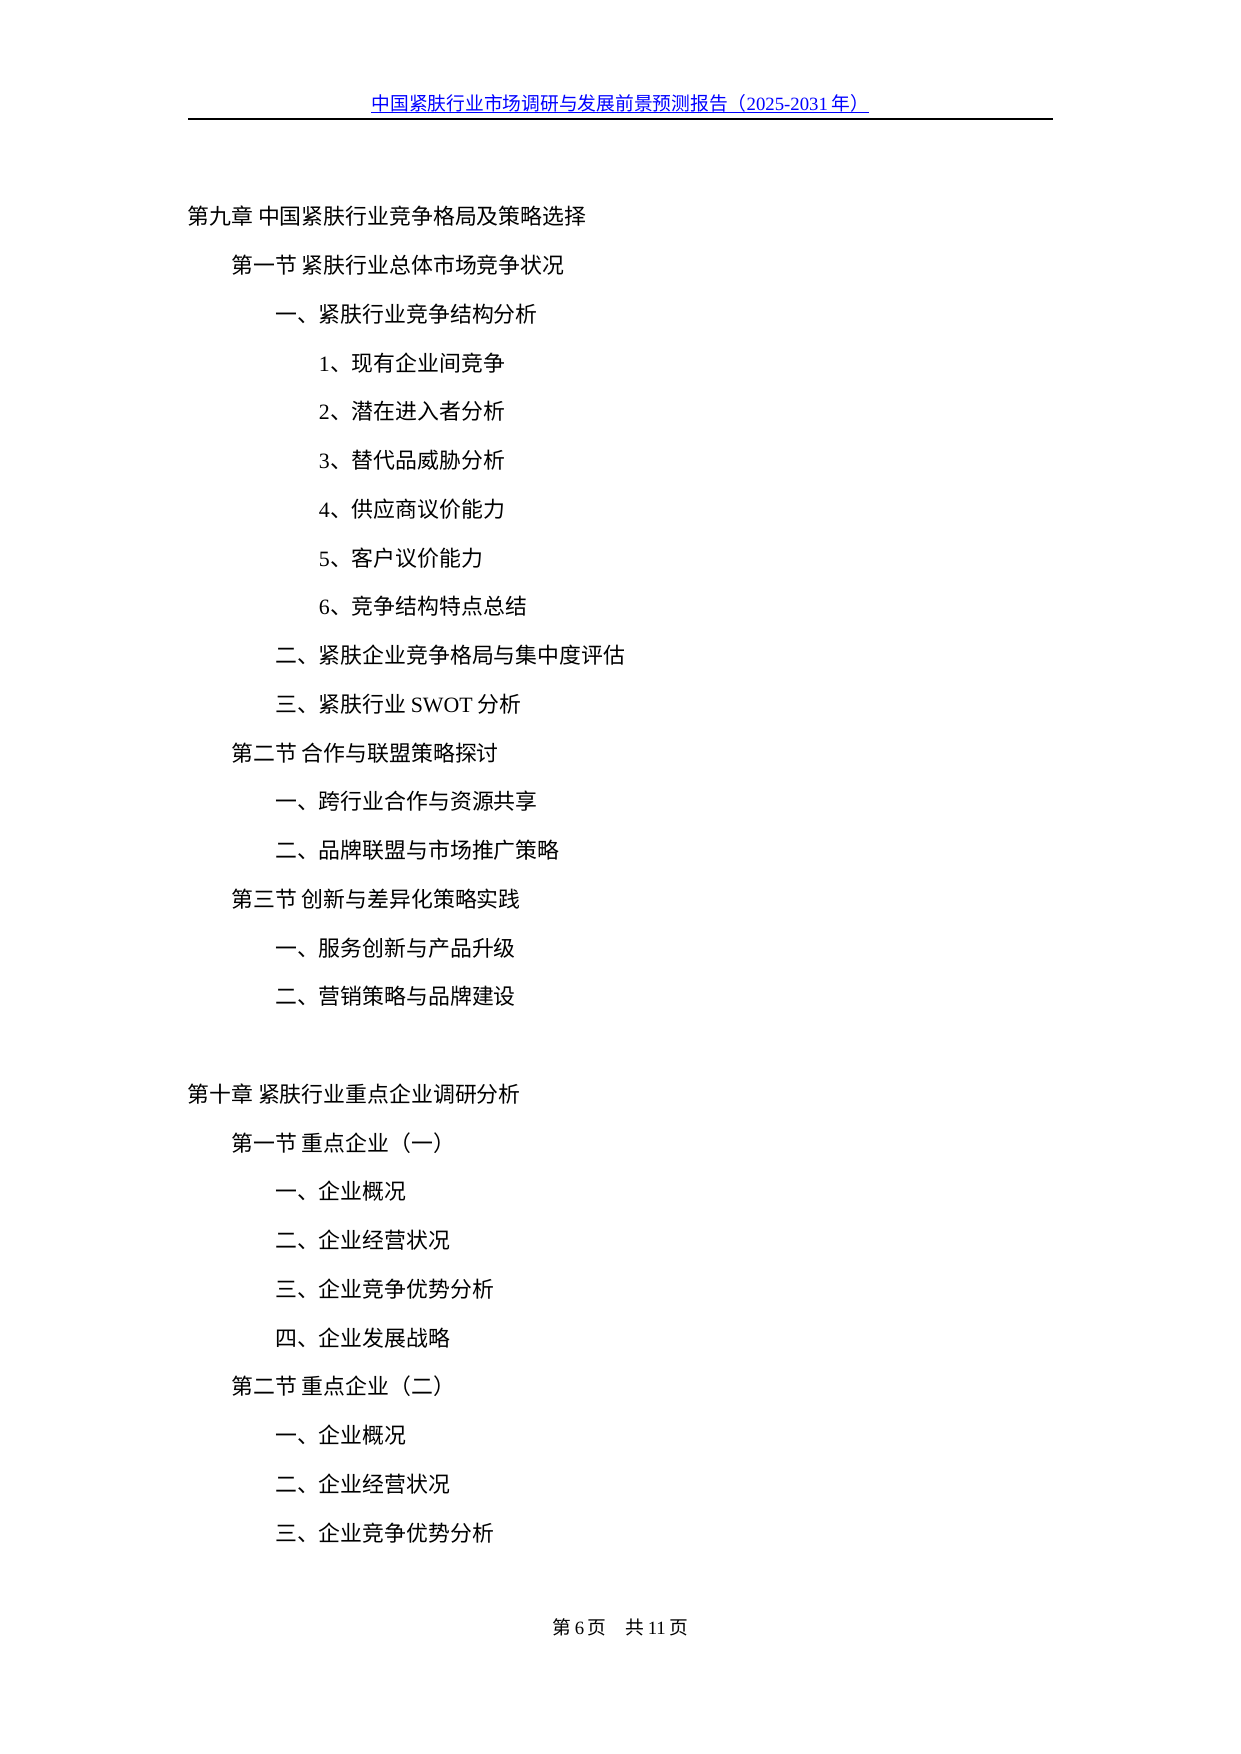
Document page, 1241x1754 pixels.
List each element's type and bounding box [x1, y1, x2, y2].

text [187, 150, 1053, 1548]
